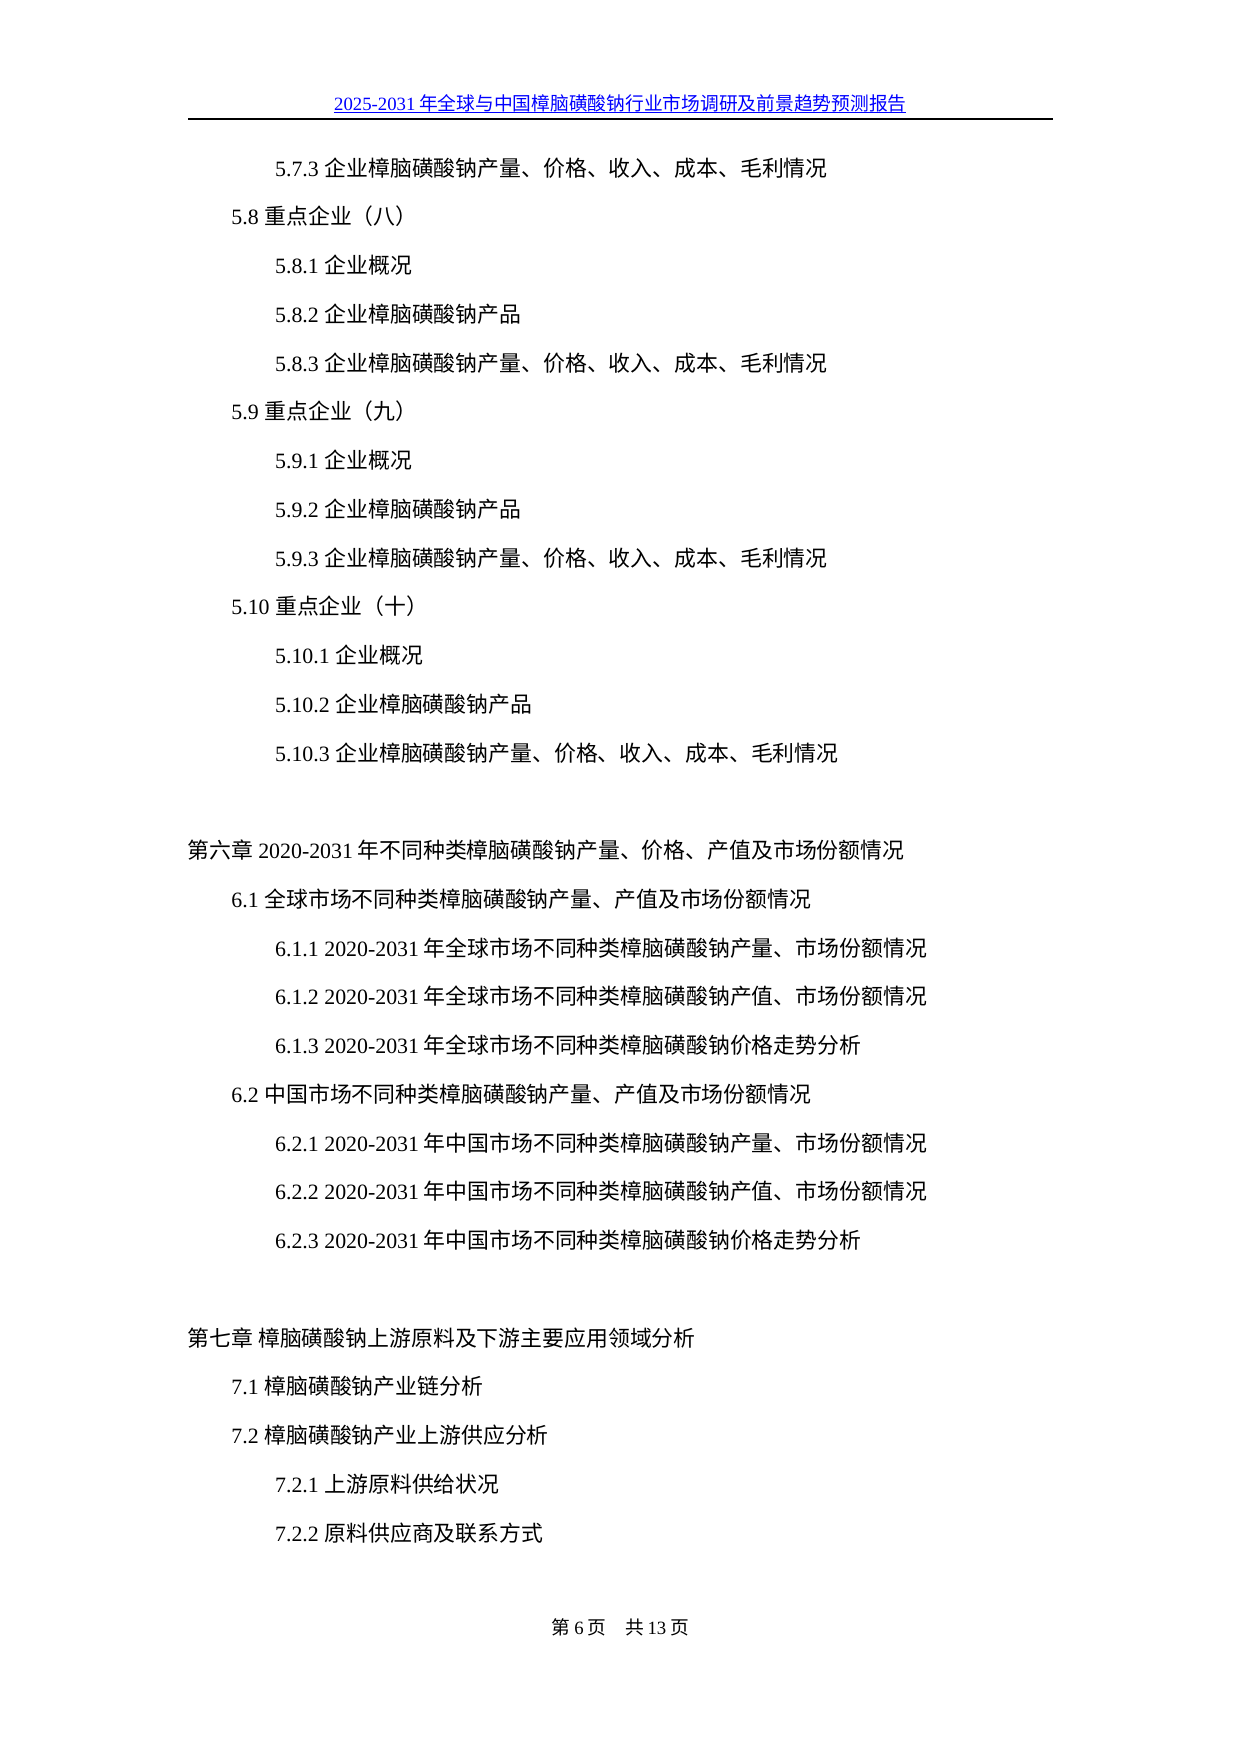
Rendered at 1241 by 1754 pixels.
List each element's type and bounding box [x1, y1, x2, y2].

text [187, 150, 1053, 1548]
